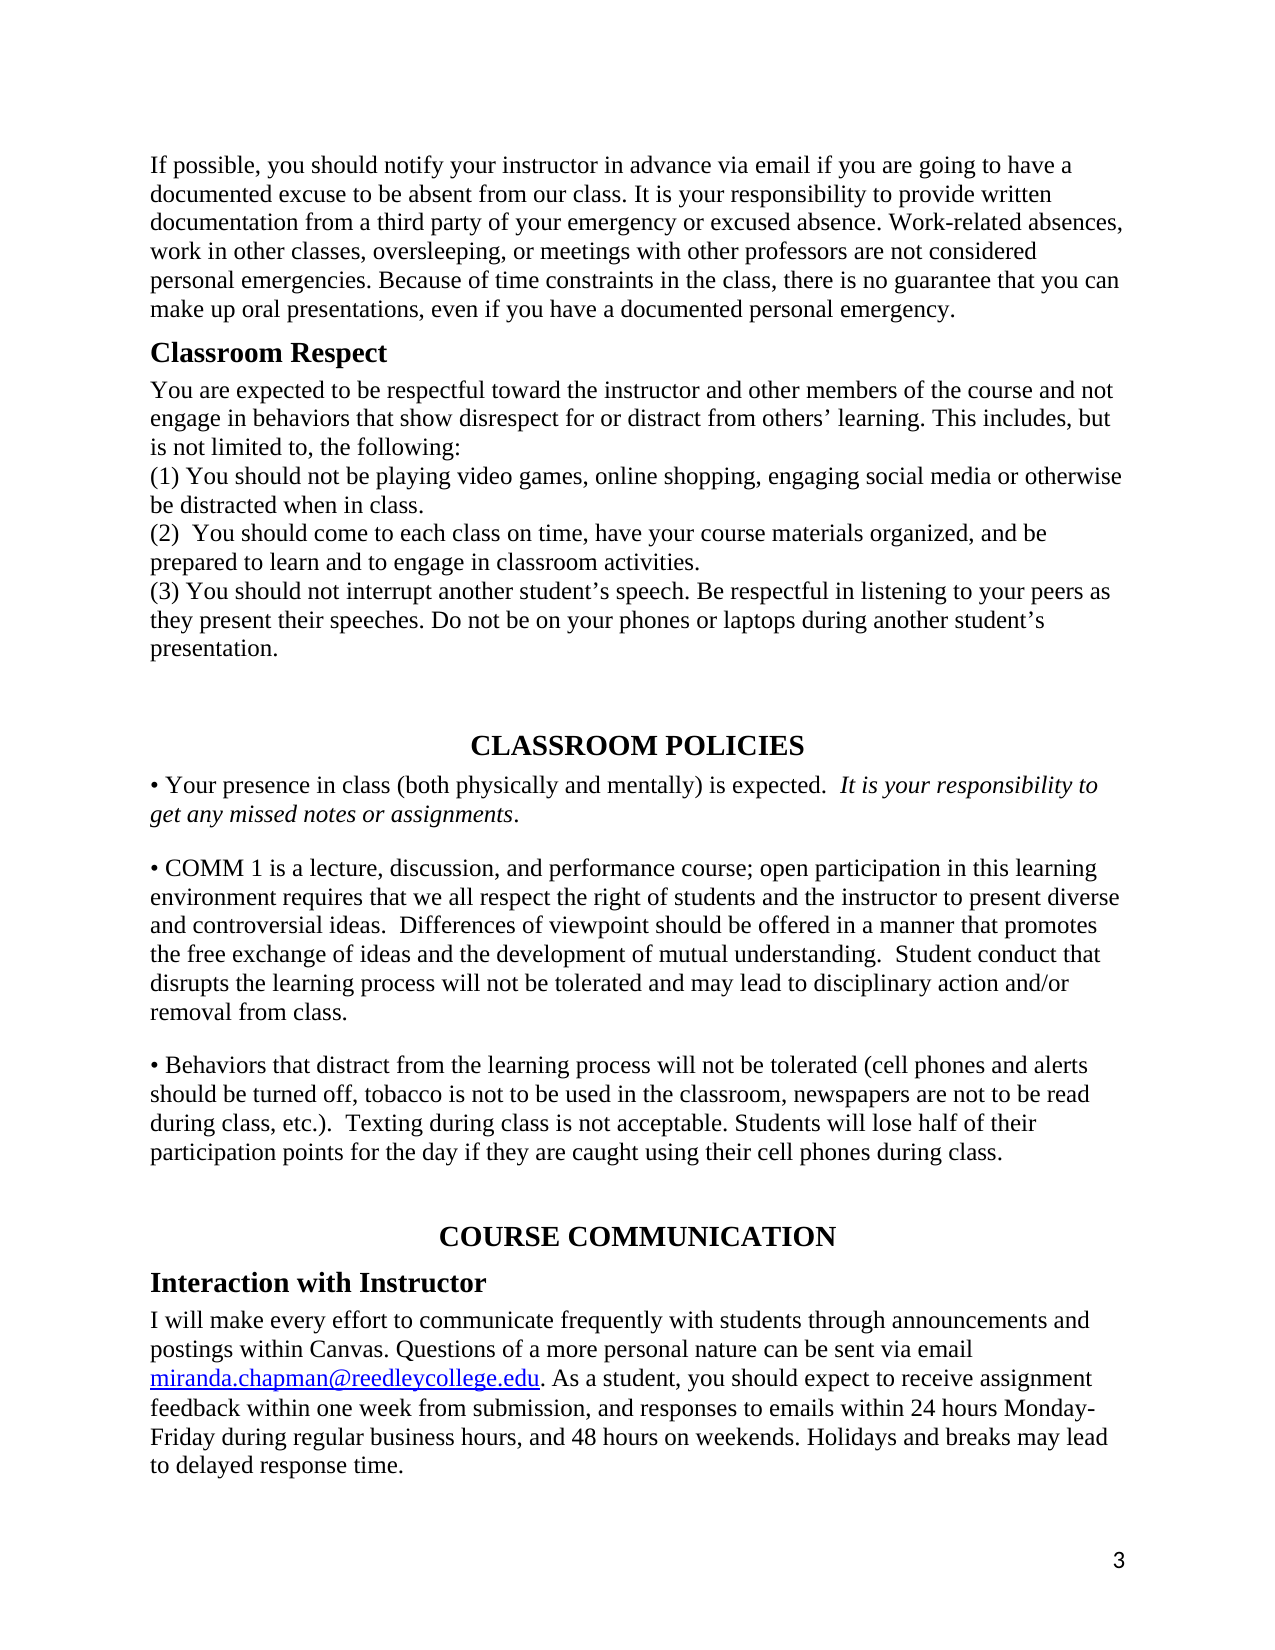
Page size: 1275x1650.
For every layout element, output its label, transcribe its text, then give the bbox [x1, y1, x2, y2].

text You are expected to be respectful toward the instructor and other members of the course and not engage in behaviors that show disrespect for or distract from others’ learning. This includes, but is not limited to, the following: (1) You should not be playing video games, online shopping, engaging social media or otherwise be distracted when in class. [150, 375, 1125, 518]
subtitle Classroom Respect [150, 335, 1125, 368]
text • Behaviors that distract from the learning process will not be tolerated (cell phones and alerts should be turned off, tobacco is not to be used in the classroom, newspapers are not to be read during class, etc.). Texting during class is not acceptable. Students will lose half of their participation points for the day if they are caught using their cell phones during class. [150, 1050, 1125, 1165]
text If possible, you should notify your instructor in advance via email if you are going to have a documented excuse to be absent from our class. It is your responsibility to provide written documentation from a third party of your emergency or excused absence. Work-related absences, work in other classes, oversleeping, or meetings with other professors are not considered personal emergencies. Because of time constraints in the class, there is no guarantee that you can make up oral presentations, even if you have a documented personal emergency. [150, 150, 1125, 322]
text CLASSROOM POLICIES [150, 728, 1125, 762]
text (2) You should come to each class on time, have your course materials organized, and be prepared to learn and to engage in classroom activities. (3) You should not interrupt another student’s speech. Be respectful in listening to your peers as they present their speeches. Do not be on your phones or laptops during another student’s presentation. [150, 518, 1125, 662]
text • Your presence in class (both physically and mentally) is expected. It is your responsibility to get any missed notes or assignments. [150, 770, 1125, 828]
subtitle Interaction with Instructor [150, 1265, 1125, 1299]
subtitle COURSE COMMUNICATION [150, 1219, 1125, 1253]
text I will make every effort to communicate frequently with students through announcements and postings within Canvas. Questions of a more personal nature can be sent via email miranda.chapman@reedleycollege.edu. As a student, you should expect to receive assignment feedback within one week from submission, and responses to emails within 24 hours Monday-Friday during regular business hours, and 48 hours on weekends. Holidays and breaks may lead to delayed response time. [150, 1305, 1125, 1479]
text • COMM 1 is a lecture, discussion, and performance course; open participation in this learning environment requires that we all respect the right of students and the instructor to present diverse and controversial ideas. Differences of viewpoint should be offered in a manner that promotes the free exchange of ideas and the development of mutual understanding. Student conduct that disrupts the learning process will not be tolerated and may lead to disciplinary action and/or removal from class. [150, 853, 1125, 1025]
